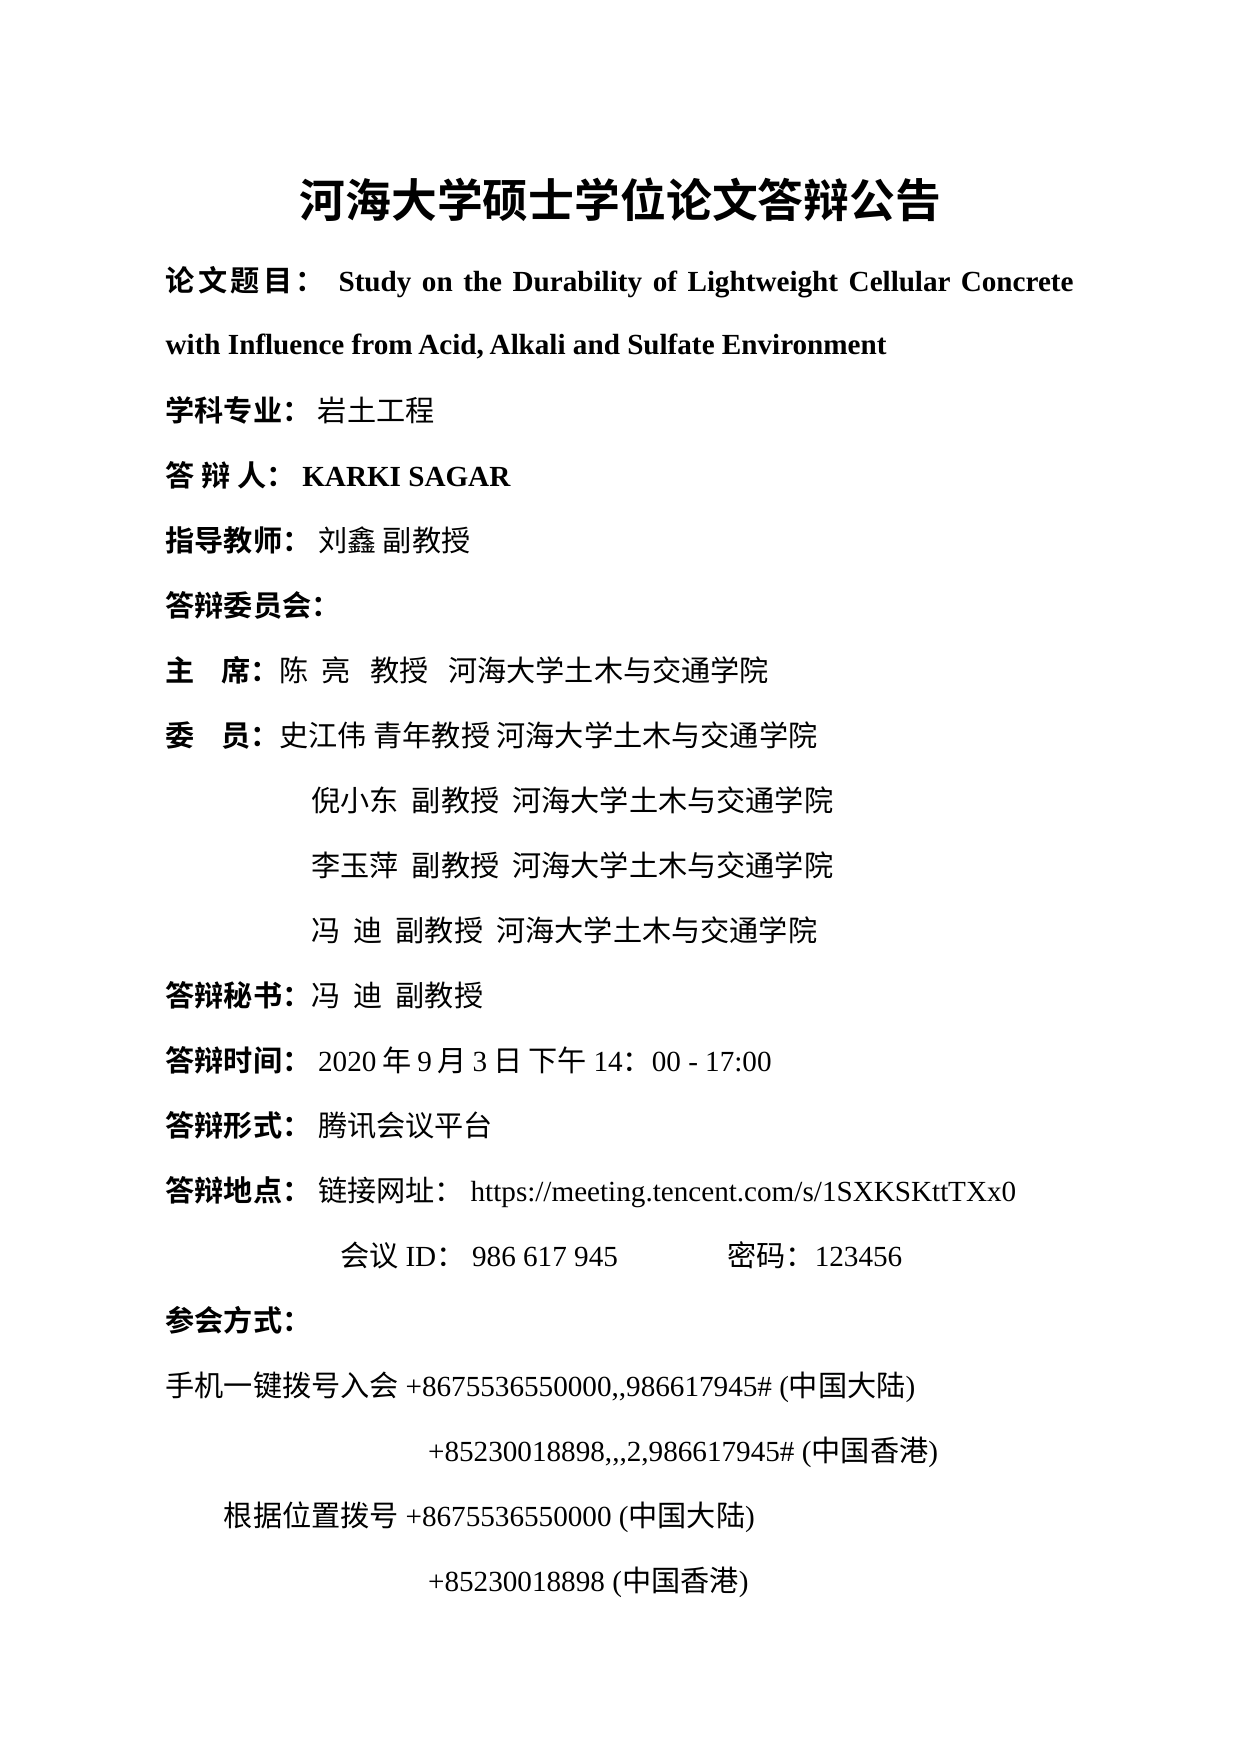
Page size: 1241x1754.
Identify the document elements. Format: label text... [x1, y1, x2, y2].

text 手机一键拨号入会 +8675536550000,,986617945# (中国大陆) [165, 1351, 1075, 1416]
text 参会方式： [165, 1286, 1075, 1351]
text 指导教师： 刘鑫 副教授 [165, 506, 1075, 571]
text 答辩秘书：冯 迪 副教授 [165, 961, 1075, 1026]
text 倪小东 副教授 河海大学土木与交通学院 [165, 766, 1075, 831]
text 李玉萍 副教授 河海大学土木与交通学院 [165, 831, 1075, 896]
text 根据位置拨号 +8675536550000 (中国大陆) [165, 1481, 1075, 1546]
text +85230018898 (中国香港) [165, 1546, 1075, 1611]
text 冯 迪 副教授 河海大学土木与交通学院 [165, 896, 1075, 961]
text 答辩委员会： [165, 571, 1075, 636]
text 主 席：陈 亮 教授 河海大学土木与交通学院 [165, 636, 1075, 701]
text 委 员：史江伟 青年教授 河海大学土木与交通学院 [165, 701, 1075, 766]
text 答辩形式： 腾讯会议平台 答辩地点： 链接网址： https://meeting.tencent.com/s/1SXKSKttTXx0 [165, 1091, 1075, 1221]
text 答 辩 人： KARKI SAGAR [165, 441, 1075, 506]
text 学科专业： 岩土工程 [165, 376, 1075, 441]
text 会议 ID： 986 617 945 密码：123456 [165, 1221, 1075, 1286]
text 论文题目： Study on the Durability of Lightweight Cellular Concrete with Influence from Acid, Alkali and Sulfate Environment [165, 246, 1075, 376]
text +85230018898,,,2,986617945# (中国香港) [165, 1416, 1075, 1481]
text 河海大学硕士学位论文答辩公告 [165, 149, 1075, 246]
text 答辩时间： 2020年9月3日 下午 14：00 - 17:00 [165, 1026, 1075, 1091]
